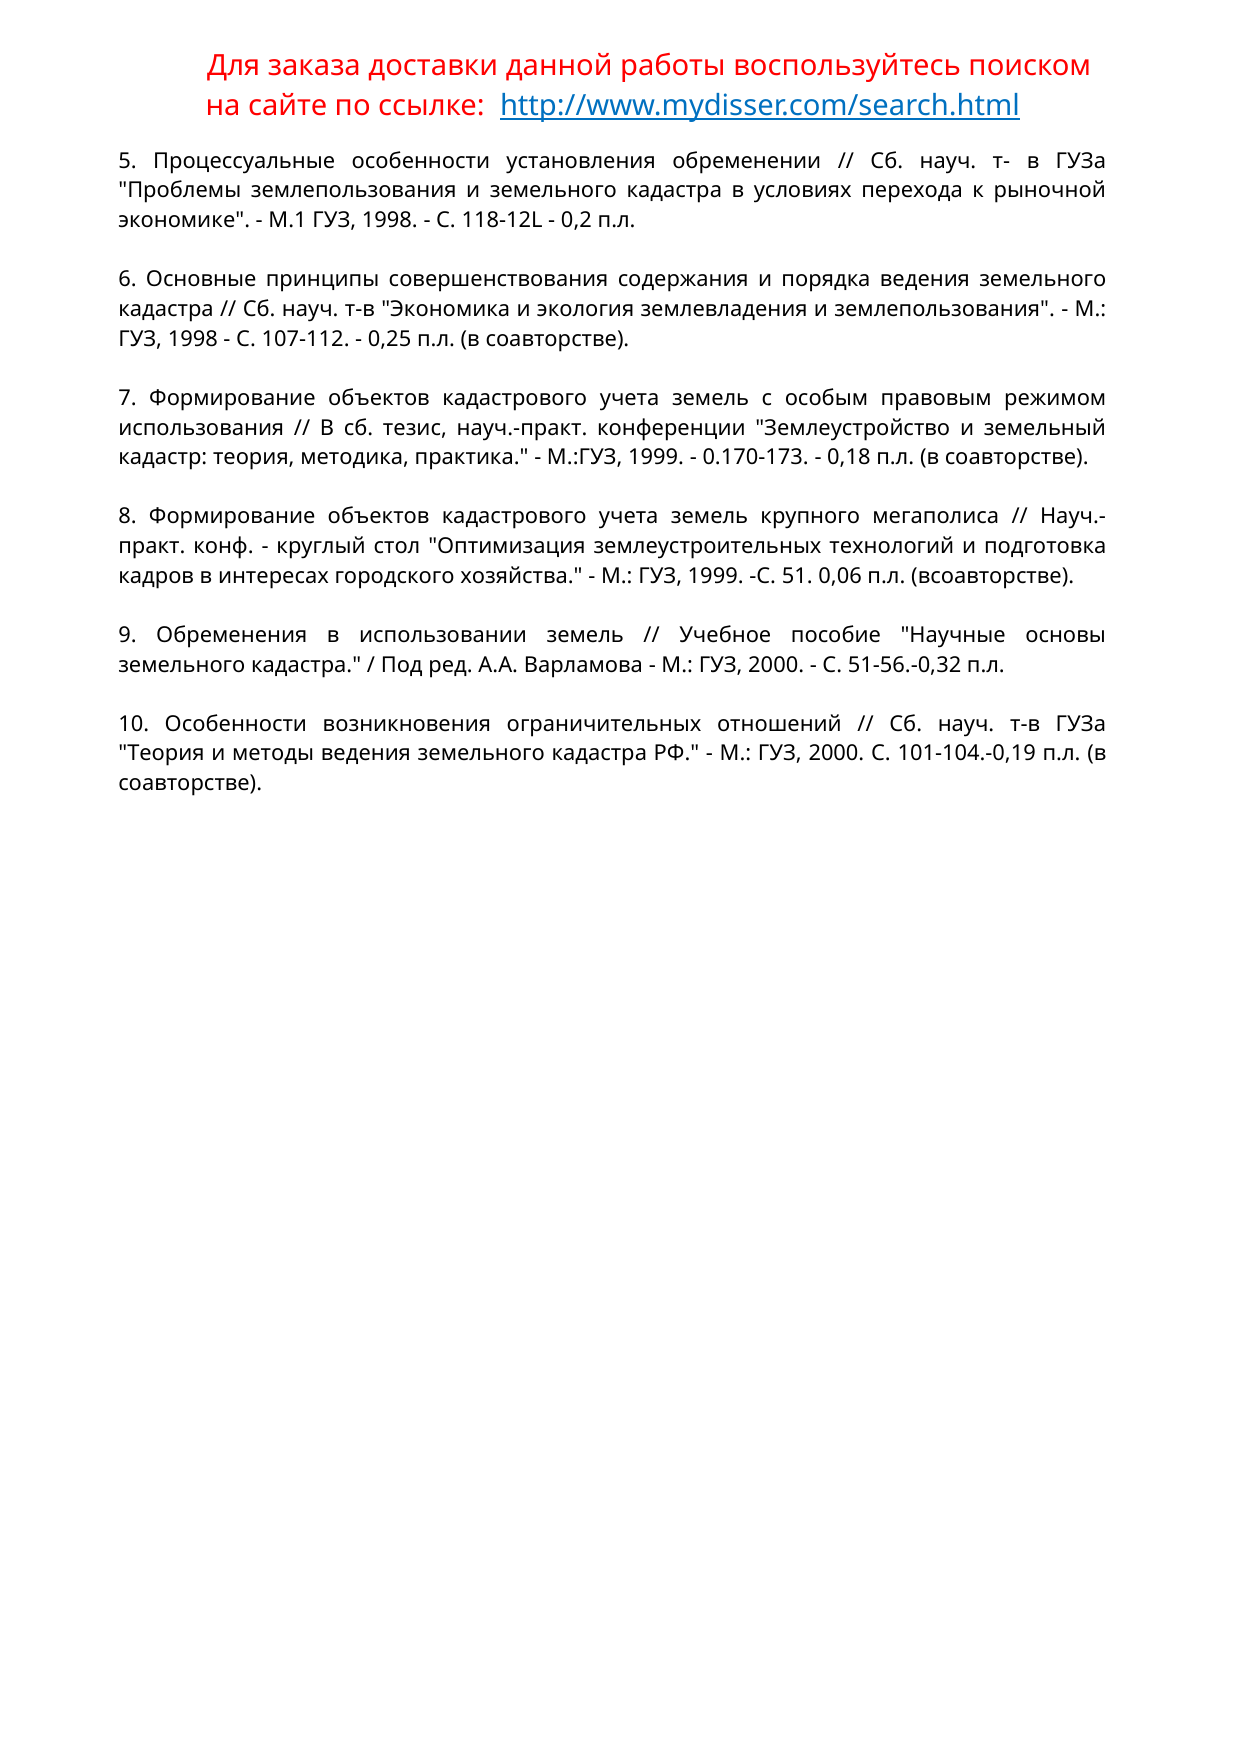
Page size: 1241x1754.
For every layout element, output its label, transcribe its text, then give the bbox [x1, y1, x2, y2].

text 5. Процессуальные особенности установления обременении // Сб. науч. т- в ГУЗа "Проблемы землепользования и земельного кадастра в условиях перехода к рыночной экономике". - М.1 ГУЗ, 1998. - C. 118-12L - 0,2 п.л. [118, 144, 1107, 234]
text 10. Особенности возникновения ограничительных отношений // Сб. науч. т-в ГУЗа "Теория и методы ведения земельного кадастра РФ." - М.: ГУЗ, 2000. С. 101-104.-0,19 п.л. (в соавторстве). [118, 707, 1107, 797]
text 9. Обременения в использовании земель // Учебное пособие "Научные основы земельного кадастра." / Под ред. А.А. Варламова - М.: ГУЗ, 2000. - С. 51-56.-0,32 п.л. [118, 619, 1107, 678]
text 7. Формирование объектов кадастрового учета земель с особым правовым режимом использования // В сб. тезис, науч.-практ. конференции "Землеустройство и земельный кадастр: теория, методика, практика." - М.:ГУЗ, 1999. - 0.170-173. - 0,18 п.л. (в соавторстве). [118, 382, 1107, 471]
text 6. Основные принципы совершенствования содержания и порядка ведения земельного кадастра // Сб. науч. т-в "Экономика и экология землевладения и землепользования". - М.: ГУЗ, 1998 - С. 107-112. - 0,25 п.л. (в соавторстве). [118, 263, 1107, 352]
text 8. Формирование объектов кадастрового учета земель крупного мегаполиса // Науч.-практ. конф. - круглый стол "Оптимизация землеустроительных технологий и подготовка кадров в интересах городского хозяйства." - М.: ГУЗ, 1999. -С. 51. 0,06 п.л. (всоавторстве). [118, 500, 1107, 589]
